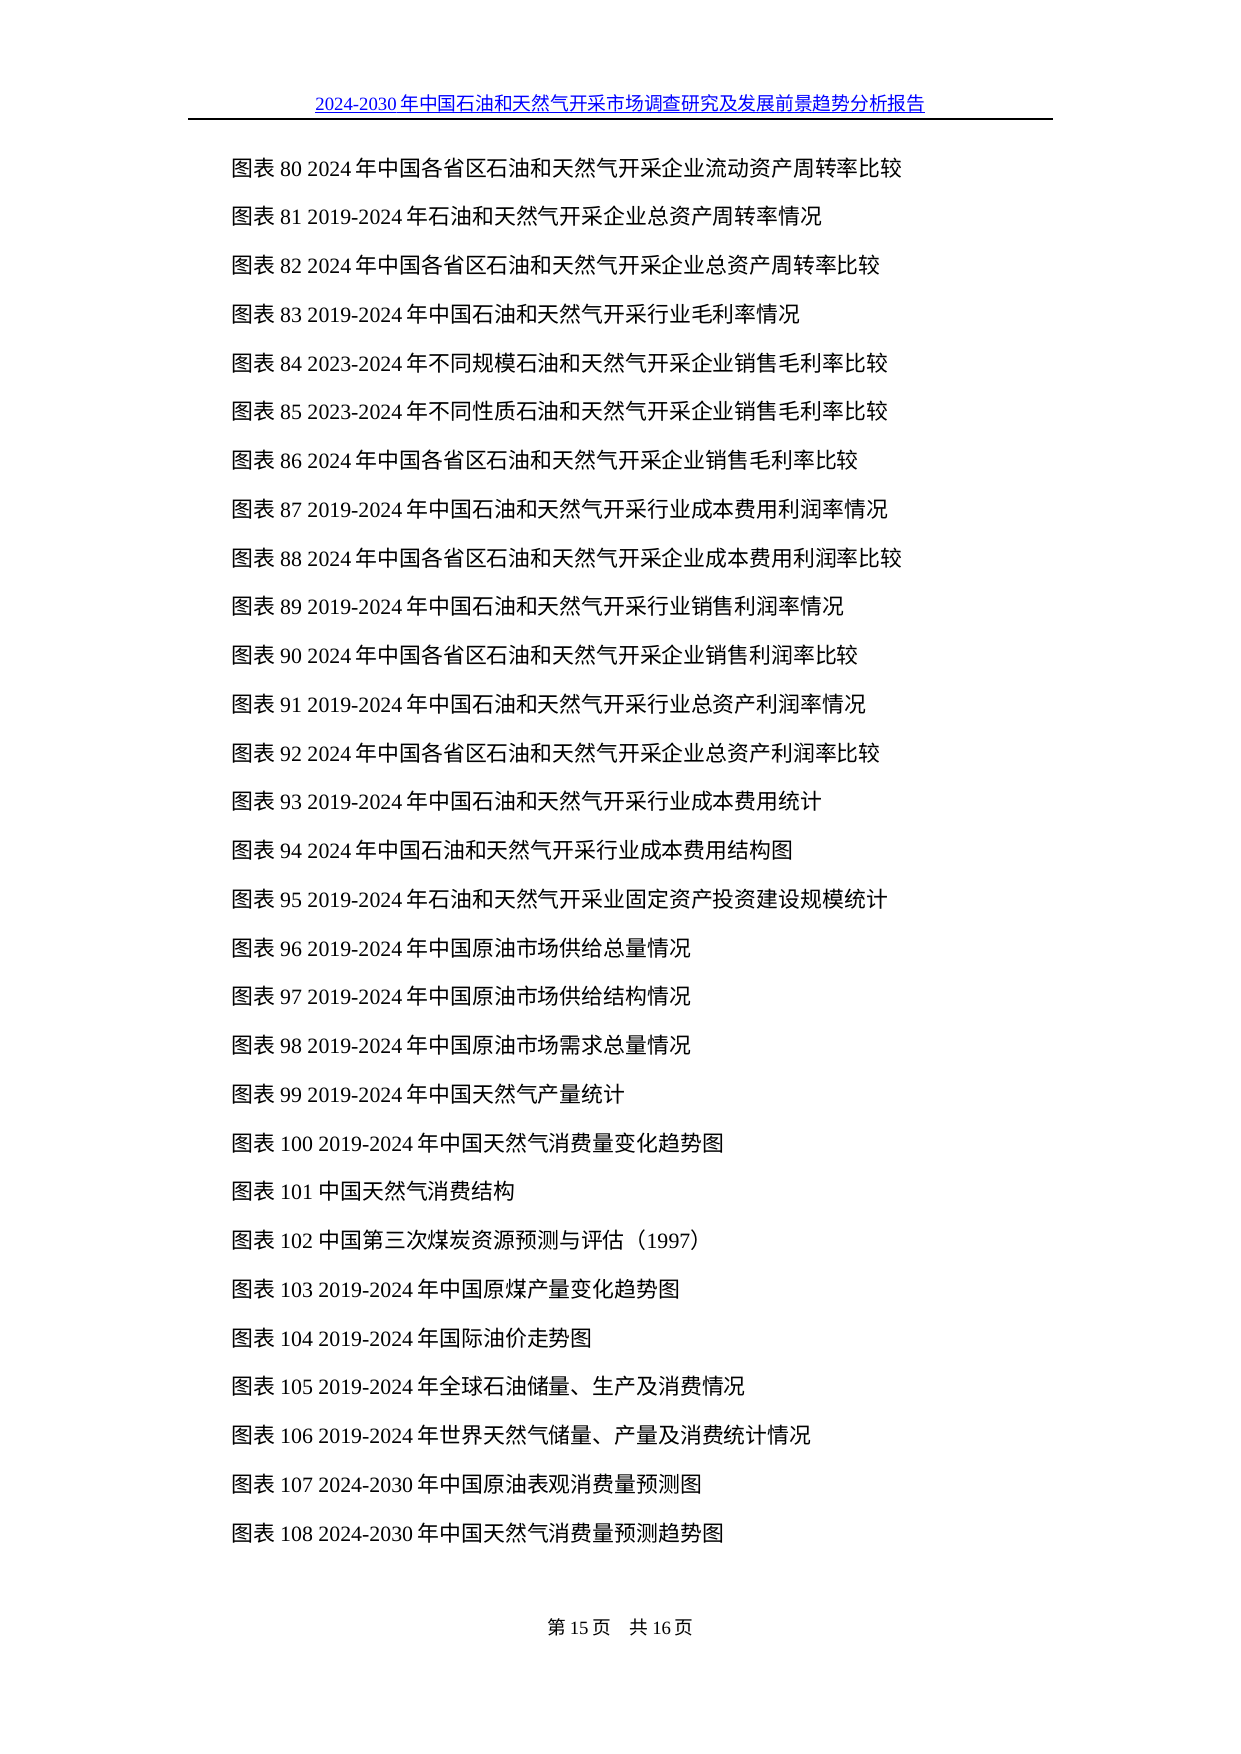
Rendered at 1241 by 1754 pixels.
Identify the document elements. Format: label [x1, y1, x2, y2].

text [187, 150, 1053, 1548]
